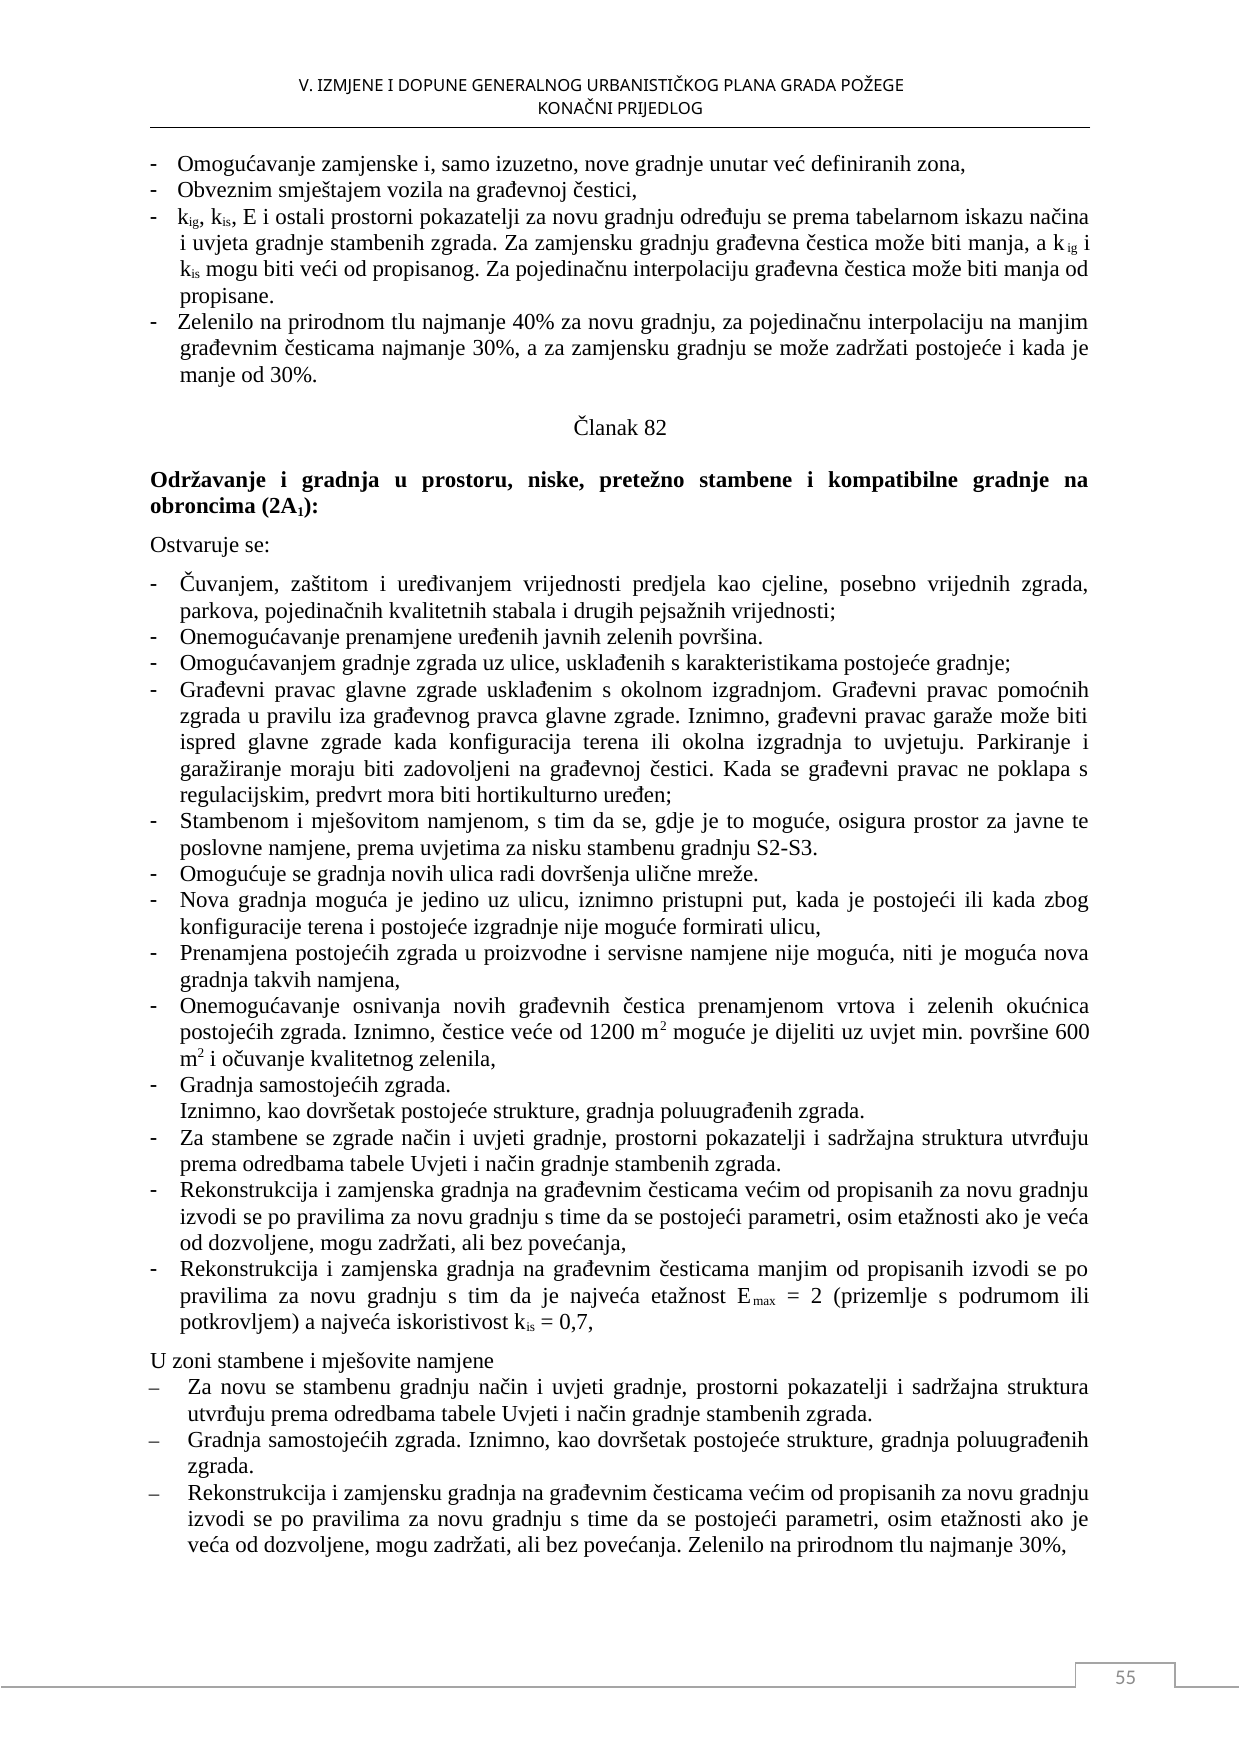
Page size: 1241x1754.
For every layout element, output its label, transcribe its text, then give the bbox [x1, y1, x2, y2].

list Građevni pravac glavne zgrade usklađenim s okolnom izgradnjom. Građevni pravac pomoćnih zgrada u pravilu iza građevnog pravca glavne zgrade. Iznimno, građevni pravac garaže može biti ispred glavne zgrade kada konfiguracija terena ili okolna izgradnja to uvjetuju. Parkiranje i garažiranje moraju biti zadovoljeni na građevnoj čestici. Kada se građevni pravac ne poklapa s regulacijskim, predvrt mora biti hortikulturno uređen; [150, 676, 1090, 807]
list Stambenom i mješovitom namjenom, s tim da se, gdje je to moguće, osigura prostor za javne te poslovne namjene, prema uvjetima za nisku stambenu gradnju S2-S3. [150, 807, 1090, 860]
text Ostvaruje se: [113, 531, 1090, 558]
text U zoni stambene i mješovite namjene [113, 1347, 1090, 1373]
list Rekonstrukcija i zamjensku gradnja na građevnim česticama većim od propisanih za novu gradnju izvodi se po pravilima za novu gradnju s time da se postojeći parametri, osim etažnosti ako je veća od dozvoljene, mogu zadržati, ali bez povećanja. Zelenilo na prirodnom tlu najmanje 30%, [148, 1479, 1090, 1558]
list Rekonstrukcija i zamjenska gradnja na građevnim česticama većim od propisanih za novu gradnju izvodi se po pravilima za novu gradnju s time da se postojeći parametri, osim etažnosti ako je veća od dozvoljene, mogu zadržati, ali bez povećanja, [150, 1176, 1090, 1256]
list Obveznim smještajem vozila na građevnoj čestici, [150, 176, 1090, 203]
list Omogućavanje zamjenske i, samo izuzetno, nove gradnje unutar već definiranih zona, [150, 150, 1090, 176]
list Za stambene se zgrade način i uvjeti gradnje, prostorni pokazatelji i sadržajna struktura utvrđuju prema odredbama tabele Uvjeti i način gradnje stambenih zgrada. [150, 1124, 1090, 1176]
list kig, kis, E i ostali prostorni pokazatelji za novu gradnju određuju se prema tabelarnom iskazu načina i uvjeta gradnje stambenih zgrada. Za zamjensku gradnju građevna čestica može biti manja, a kig i kis mogu biti veći od propisanog. Za pojedinačnu interpolaciju građevna čestica može biti manja od propisane. [150, 203, 1090, 308]
list Rekonstrukcija i zamjenska gradnja na građevnim česticama manjim od propisanih izvodi se po pravilima za novu gradnju s tim da je najveća etažnost Emax = 2 (prizemlje s podrumom ili potkrovljem) a najveća iskoristivost kis = 0,7, [150, 1256, 1090, 1334]
list Zelenilo na prirodnom tlu najmanje 40% za novu gradnju, za pojedinačnu interpolaciju na manjim građevnim česticama najmanje 30%, a za zamjensku gradnju se može zadržati postojeće i kada je manje od 30%. [150, 308, 1090, 387]
list Omogućuje se gradnja novih ulica radi dovršenja ulične mreže. [150, 860, 1090, 887]
list Onemogućavanje osnivanja novih građevnih čestica prenamjenom vrtova i zelenih okućnica postojećih zgrada. Iznimno, čestice veće od 1200 m2 moguće je dijeliti uz uvjet min. površine 600 m2 i očuvanje kvalitetnog zelenila, [150, 992, 1090, 1071]
list Onemogućavanje prenamjene uređenih javnih zelenih površina. [150, 623, 1090, 649]
list Čuvanjem, zaštitom i uređivanjem vrijednosti predjela kao cjeline, posebno vrijednih zgrada, parkova, pojedinačnih kvalitetnih stabala i drugih pejsažnih vrijednosti; [150, 570, 1090, 623]
text Iznimno, kao dovršetak postojeće strukture, gradnja poluugrađenih zgrada. [150, 1097, 1090, 1124]
list Gradnja samostojećih zgrada. Iznimno, kao dovršetak postojeće strukture, gradnja poluugrađenih zgrada. [148, 1426, 1090, 1479]
list Nova gradnja moguća je jedino uz ulicu, iznimno pristupni put, kada je postojeći ili kada zbog konfiguracije terena i postojeće izgradnje nije moguće formirati ulicu, [150, 887, 1090, 939]
list Omogućavanjem gradnje zgrada uz ulice, usklađenih s karakteristikama postojeće gradnje; [150, 649, 1090, 676]
text Održavanje i gradnja u prostoru, niske, pretežno stambene i kompatibilne gradnje na obroncima (2A1): [150, 466, 1090, 519]
list Gradnja samostojećih zgrada. [150, 1071, 1090, 1097]
list Za novu se stambenu gradnju način i uvjeti gradnje, prostorni pokazatelji i sadržajna struktura utvrđuju prema odredbama tabele Uvjeti i način gradnje stambenih zgrada. [148, 1373, 1090, 1426]
text Članak [150, 413, 1090, 440]
list Prenamjena postojećih zgrada u proizvodne i servisne namjene nije moguća, niti je moguća nova gradnja takvih namjena, [150, 939, 1090, 992]
